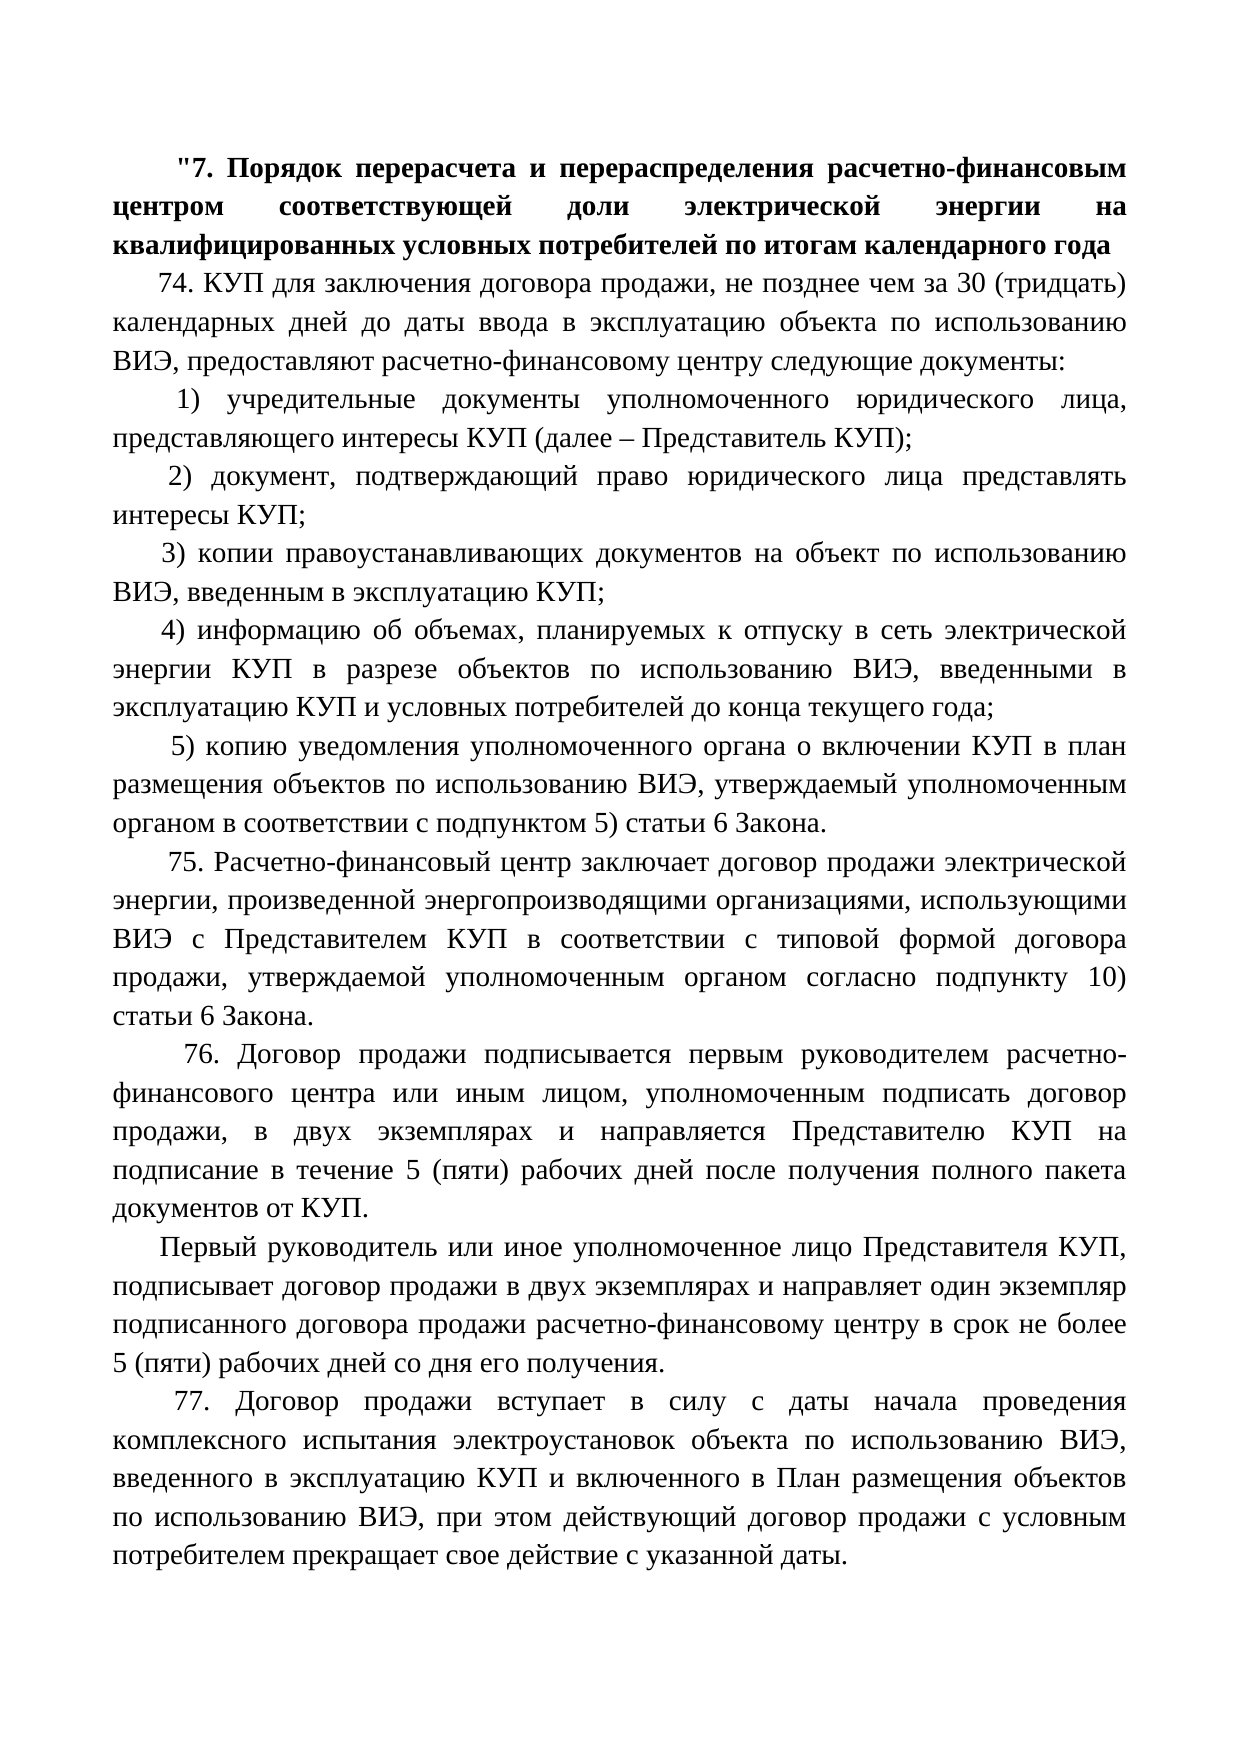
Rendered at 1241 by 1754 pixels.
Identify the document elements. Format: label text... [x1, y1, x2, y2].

text 5) копию уведомления уполномоченного органа о включении КУП в план размещения объектов по использованию ВИЭ, утверждаемый уполномоченным органом в соответствии с подпунктом 5) статьи 6 Закона. [112, 728, 1128, 839]
text 77. Договор продажи вступает в силу с даты начала проведения комплексного испытания электроустановок объекта по использованию ВИЭ, введенного в эксплуатацию КУП и включенного в План размещения объектов по использованию ВИЭ, при этом действующий договор продажи с условным потребителем прекращает свое действие с указанной даты. [112, 1383, 1128, 1571]
text Первый руководитель или иное уполномоченное лицо Представителя КУП, подписывает договор продажи в двух экземплярах и направляет один экземпляр подписанного договора продажи расчетно-финансовому центру в срок не более 5 (пяти) рабочих дней со дня его получения. [112, 1229, 1128, 1378]
text 3) копии правоустанавливающих документов на объект по использованию ВИЭ, введенным в эксплуатацию КУП; [112, 535, 1128, 607]
text 2) документ, подтверждающий право юридического лица представлять интересы КУП; [112, 458, 1128, 530]
text "7. Порядок перерасчета и перераспределения расчетно-финансовым центром соответствующей доли электрической энергии на квалифицированных условных потребителей по итогам календарного года [112, 150, 1128, 261]
text 76. Договор продажи подписывается первым руководителем расчетно-финансового центра или иным лицом, уполномоченным подписать договор продажи, в двух экземплярах и направляется Представителю КУП на подписание в течение 5 (пяти) рабочих дней после получения полного пакета документов от КУП. [112, 1036, 1128, 1224]
text 1) учредительные документы уполномоченного юридического лица, представляющего интересы КУП (далее – Представитель КУП); [112, 381, 1128, 453]
text 4) информацию об объемах, планируемых к отпуску в сеть электрической энергии КУП в разрезе объектов по использованию ВИЭ, введенными в эксплуатацию КУП и условных потребителей до конца текущего года; [112, 612, 1128, 723]
text 75. Расчетно-финансовый центр заключает договор продажи электрической энергии, произведенной энергопроизводящими организациями, использующими ВИЭ с Представителем КУП в соответствии с типовой формой договора продажи, утверждаемой уполномоченным органом согласно подпункту 10) статьи 6 Закона. [112, 844, 1128, 1031]
text 74. КУП для заключения договора продажи, не позднее чем за 30 (тридцать) календарных дней до даты ввода в эксплуатацию объекта по использованию ВИЭ, предоставляют расчетно-финансовому центру следующие документы: [112, 266, 1128, 376]
